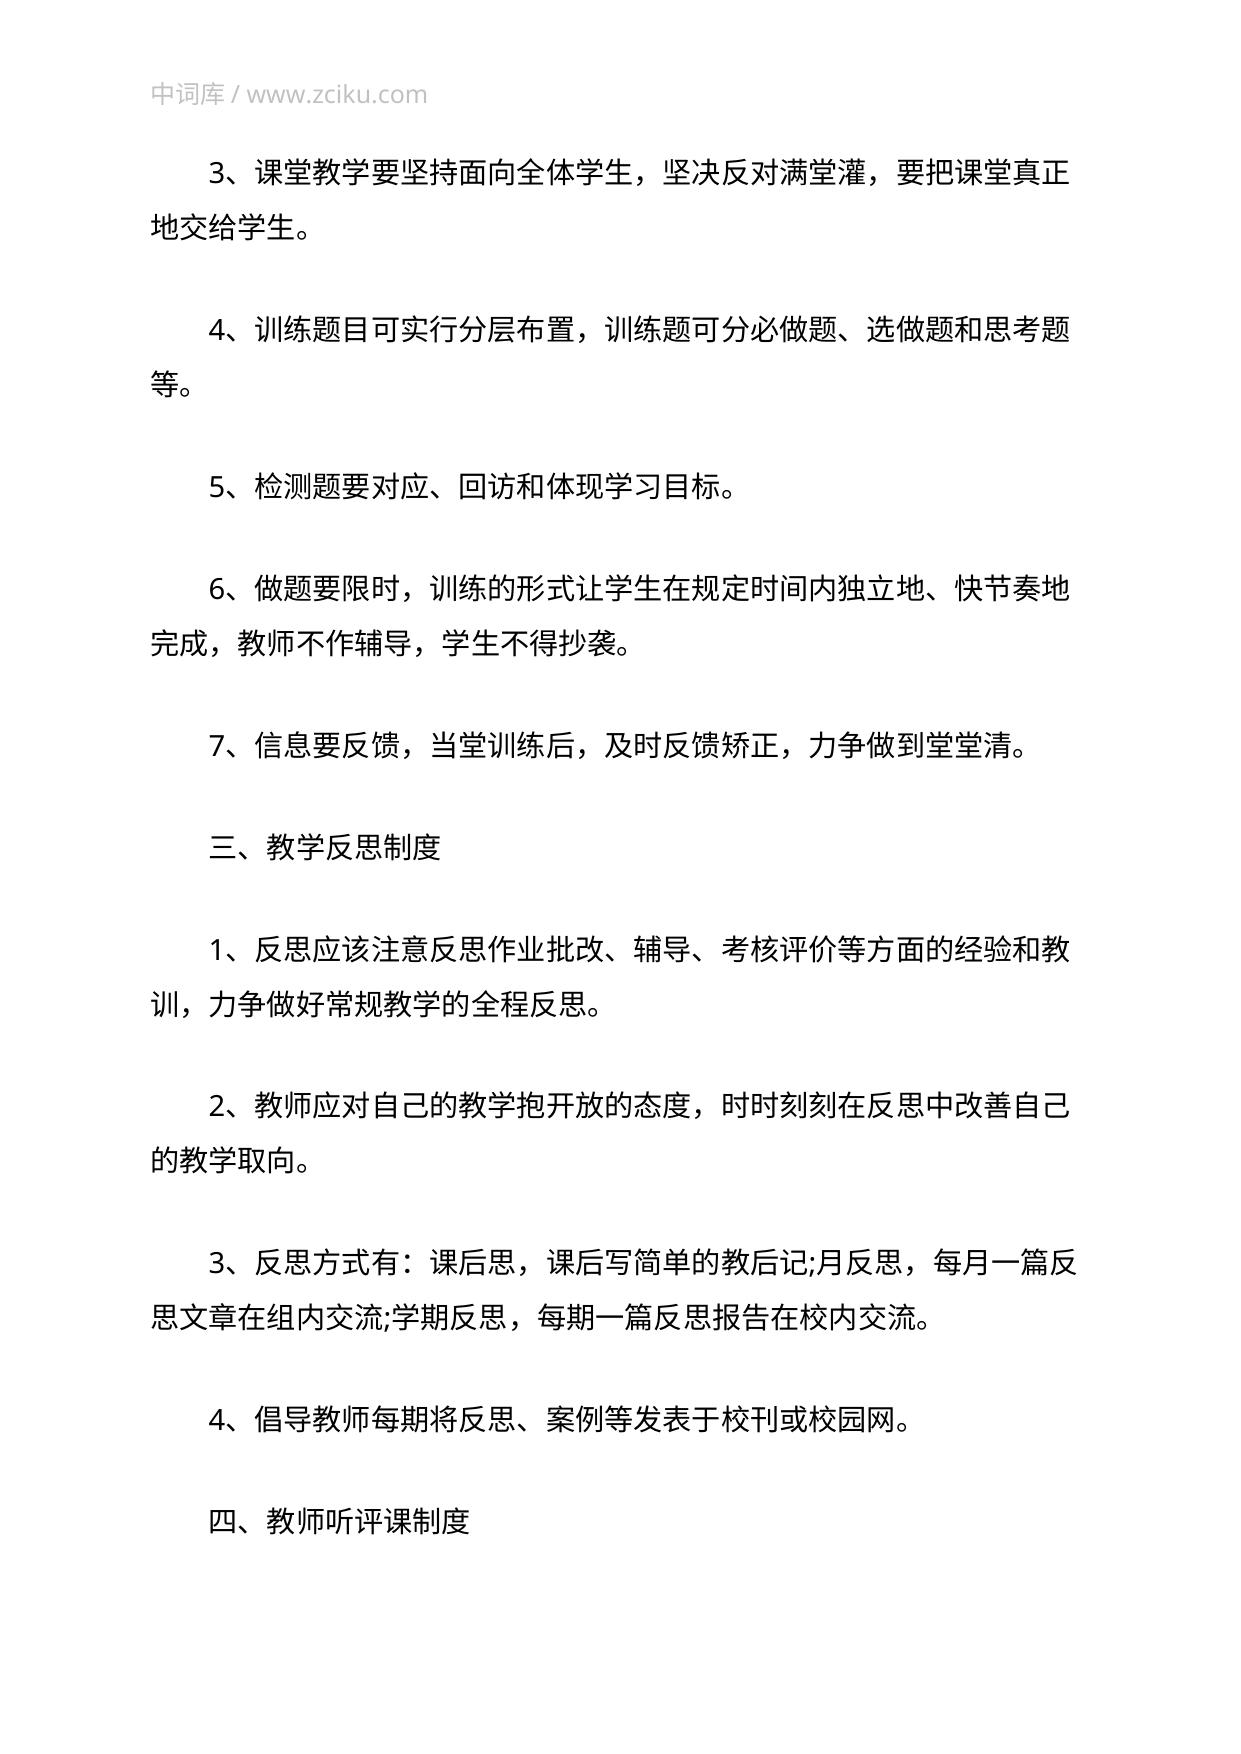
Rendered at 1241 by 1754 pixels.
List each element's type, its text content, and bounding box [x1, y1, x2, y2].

text 2、教师应对自己的教学抱开放的态度，时时刻刻在反思中改善自己的教学取向。 [150, 1083, 1090, 1180]
text 3、反思方式有：课后思，课后写简单的教后记;月反思，每月一篇反思文章在组内交流;学期反思，每期一篇反思报告在校内交流。 [150, 1239, 1090, 1337]
text 三、教学反思制度 [150, 824, 1090, 867]
text 3、课堂教学要坚持面向全体学生，坚决反对满堂灌，要把课堂真正地交给学生。 [150, 150, 1090, 247]
text 7、信息要反馈，当堂训练后，及时反馈矫正，力争做到堂堂清。 [150, 722, 1090, 765]
text 6、做题要限时，训练的形式让学生在规定时间内独立地、快节奏地完成，教师不作辅导，学生不得抄袭。 [150, 566, 1090, 663]
text 4、训练题目可实行分层布置，训练题可分必做题、选做题和思考题等。 [150, 307, 1090, 404]
text 5、检测题要对应、回访和体现学习目标。 [150, 463, 1090, 506]
text 4、倡导教师每期将反思、案例等发表于校刊或校园网。 [150, 1397, 1090, 1439]
text 1、反思应该注意反思作业批改、辅导、考核评价等方面的经验和教训，力争做好常规教学的全程反思。 [150, 926, 1090, 1023]
text 四、教师听评课制度 [150, 1498, 1090, 1541]
